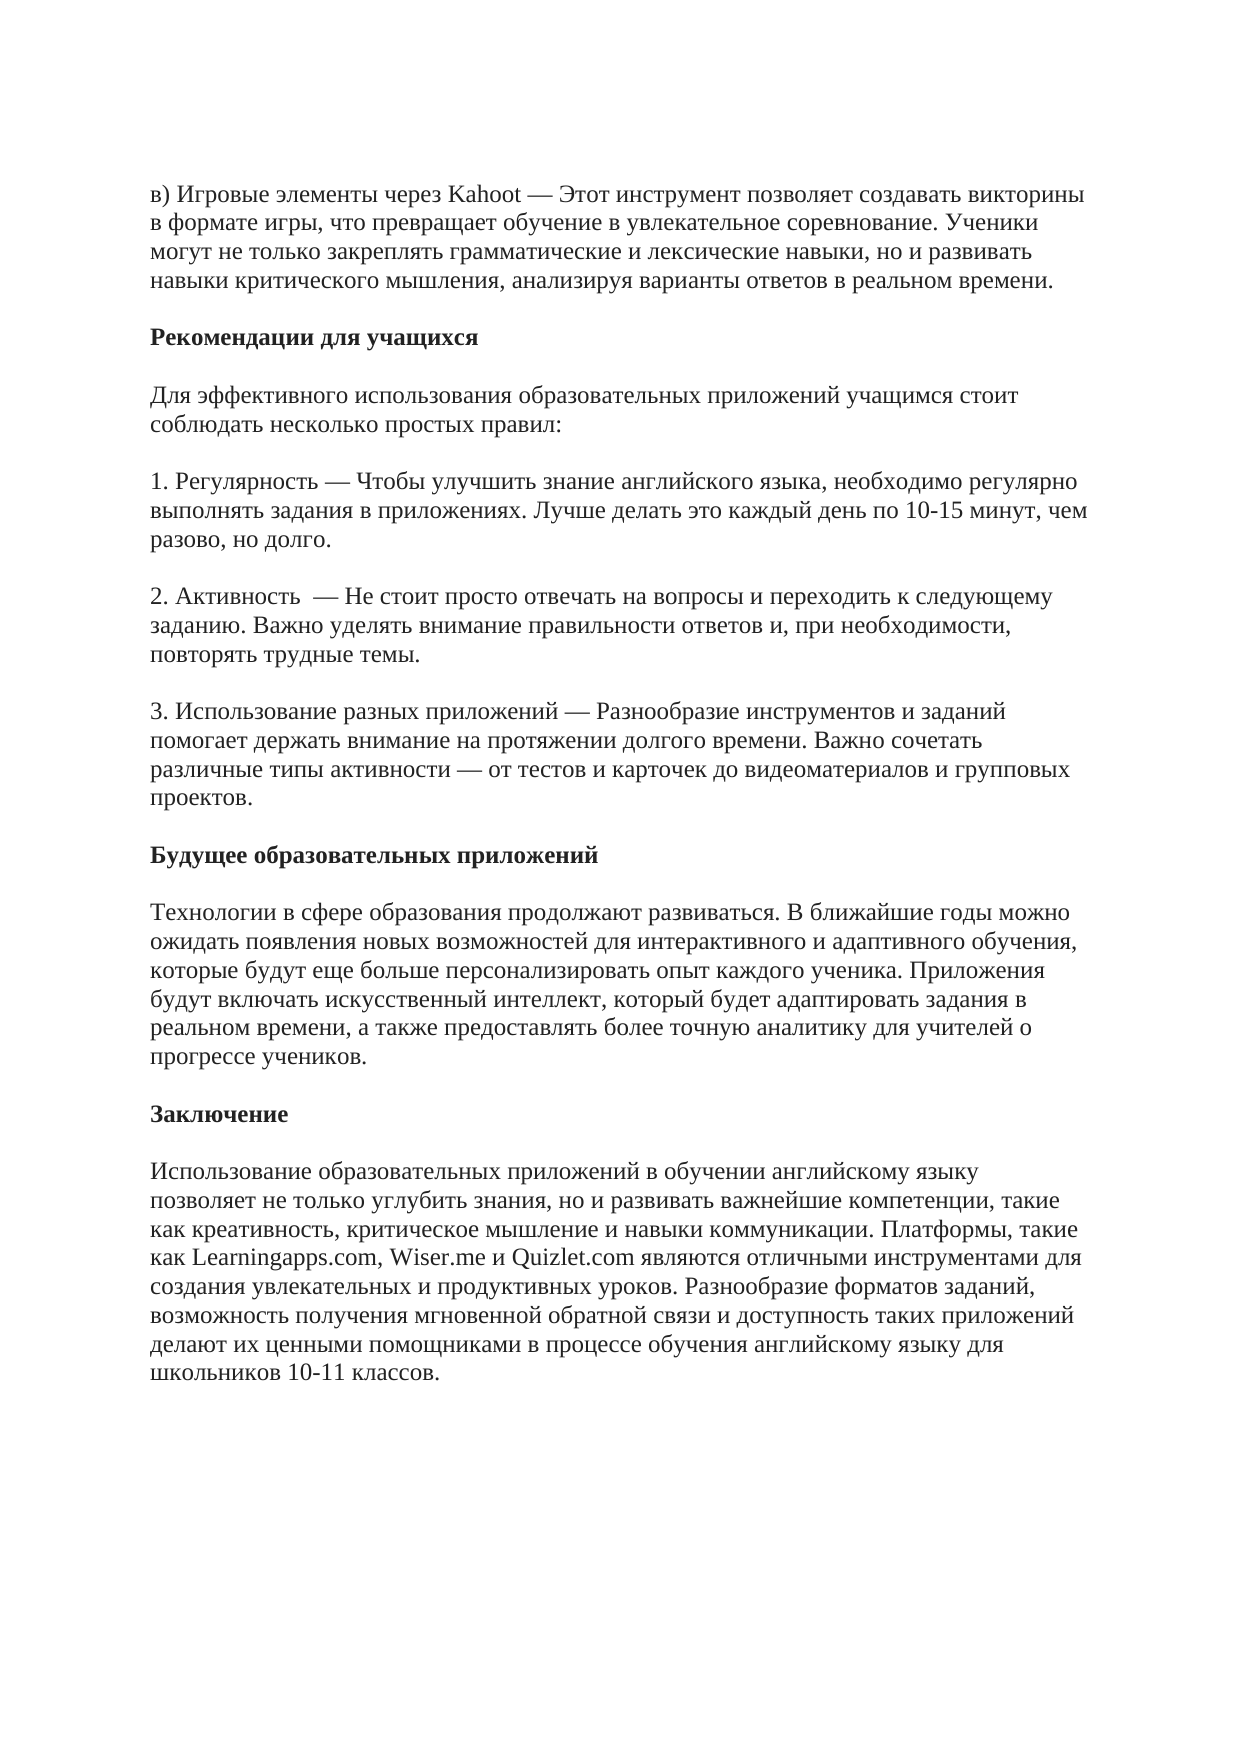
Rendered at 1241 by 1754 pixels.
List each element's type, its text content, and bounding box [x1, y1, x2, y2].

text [150, 150, 1090, 351]
text Технологии в сфере образования продолжают развиваться. В ближайшие годы можно ожидать появления новых возможностей для интерактивного и адаптивного обучения, которые будут еще больше персонализировать опыт каждого ученика. Приложения будут включать искусственный интеллект, который будет адаптировать задания в реальном времени, а также предоставлять более точную аналитику для учителей о прогрессе учеников. Заключение [150, 869, 1090, 1127]
text Использование образовательных приложений в обучении английскому языку позволяет не только углубить знания, но и развивать важнейшие компетенции, такие как креативность, критическое мышление и навыки коммуникации. Платформы, такие как Learningapps.com, Wiser.me и Quizlet.com являются отличными инструментами для создания увлекательных и продуктивных уроков. Разнообразие форматов заданий, возможность получения мгновенной обратной связи и доступность таких приложений делают их ценными помощниками в процессе обучения английскому языку для школьников 10-11 классов. [150, 1127, 1090, 1386]
text Для эффективного использования образовательных приложений учащимся стоит соблюдать несколько простых правил: 1. Регулярность — Чтобы улучшить знание английского языка, необходимо регулярно выполнять задания в приложениях. Лучше делать это каждый день по 10-15 минут, чем разово, но долго. 2. Активность — Не стоит просто отвечать на вопросы и переходить к следующему заданию. Важно уделять внимание правильности ответов и, при необходимости, повторять трудные темы. 3. Использование разных приложений — Разнообразие инструментов и заданий помогает держать внимание на протяжении долгого времени. Важно сочетать различные типы активности — от тестов и карточек до видеоматериалов и групповых проектов. Будущее образовательных приложений [150, 351, 1090, 869]
